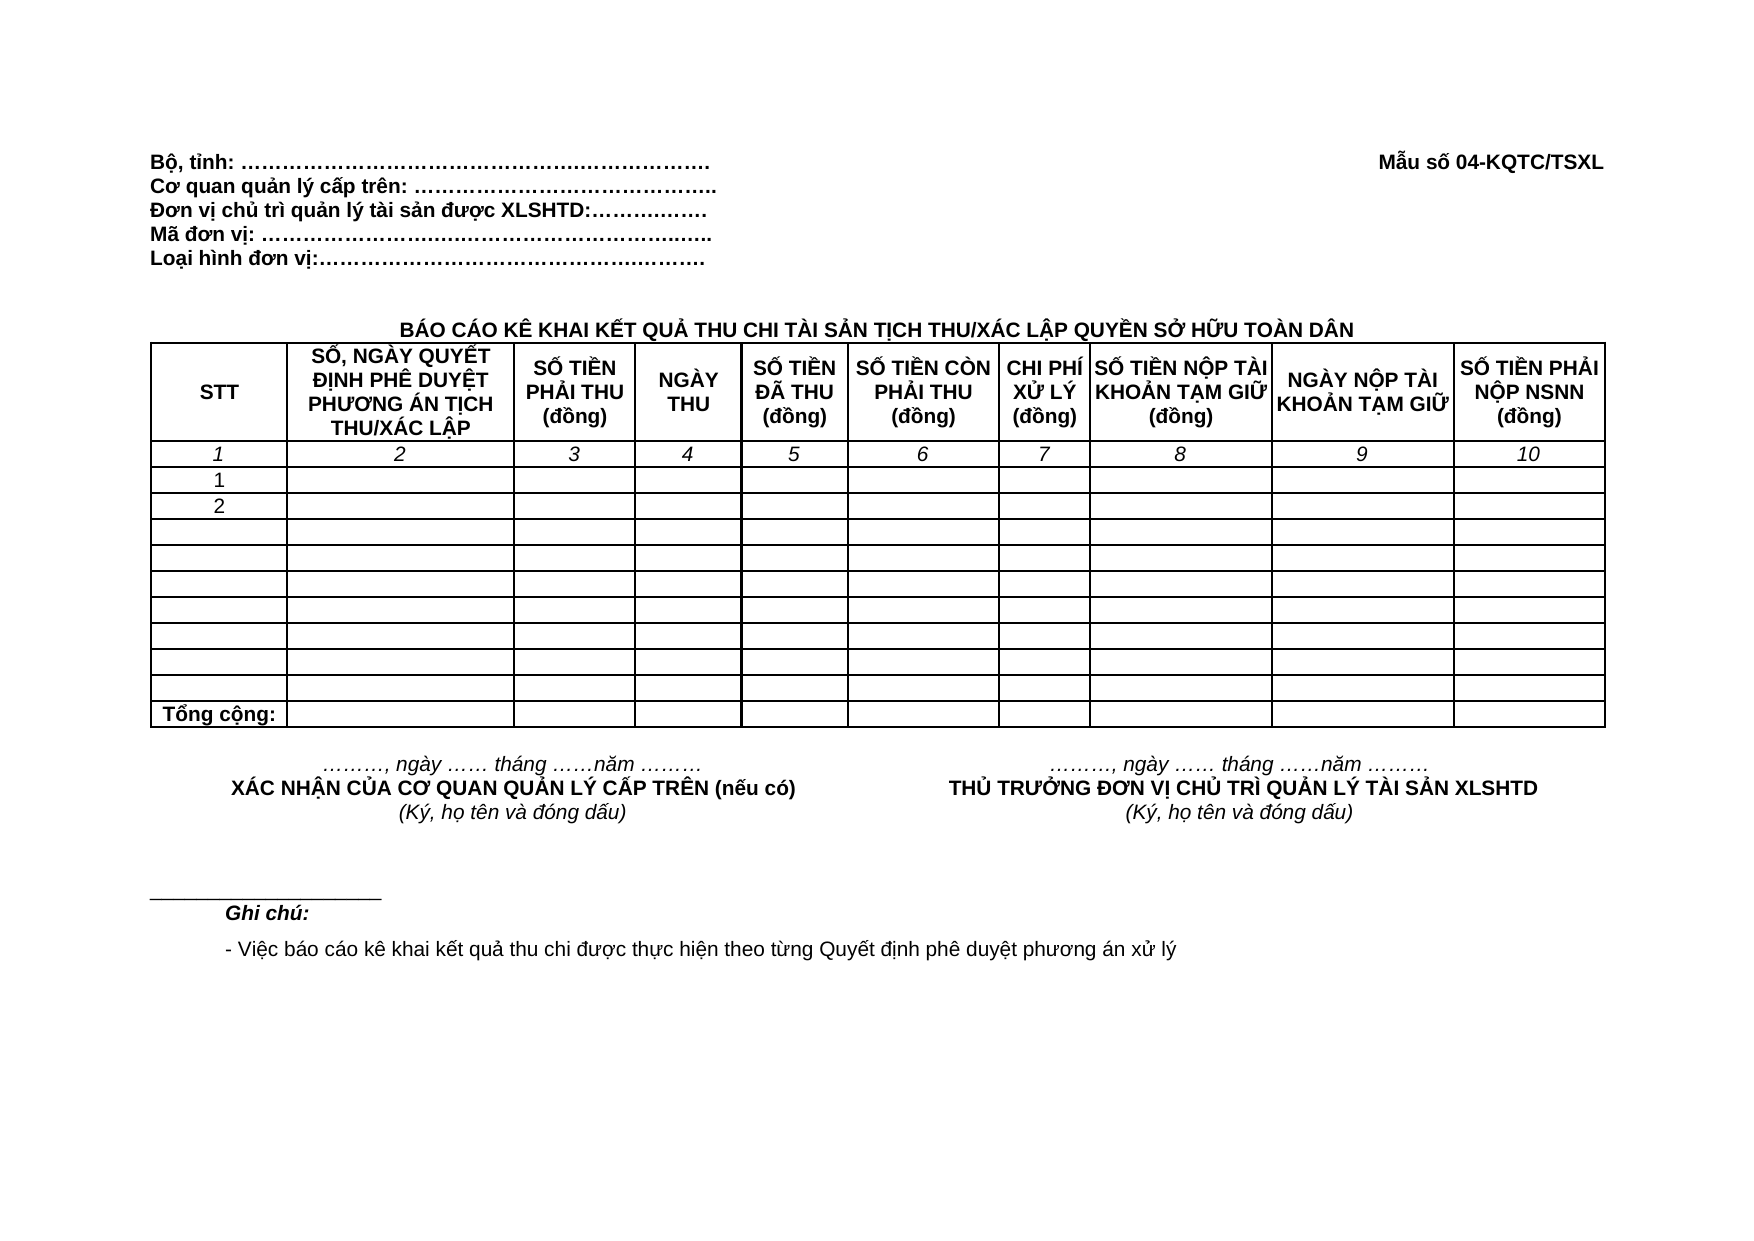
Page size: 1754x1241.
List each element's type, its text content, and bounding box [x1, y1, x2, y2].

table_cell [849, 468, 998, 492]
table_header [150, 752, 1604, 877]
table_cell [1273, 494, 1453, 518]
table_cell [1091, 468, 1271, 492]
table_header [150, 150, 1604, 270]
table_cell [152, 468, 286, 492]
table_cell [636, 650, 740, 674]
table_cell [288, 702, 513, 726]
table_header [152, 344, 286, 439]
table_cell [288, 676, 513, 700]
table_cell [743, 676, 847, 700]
text - Việc báo cáo kê khai kết quả thu chi được thực hiện theo từng Quyết định phê duyệt phương án xử lý [150, 937, 1604, 961]
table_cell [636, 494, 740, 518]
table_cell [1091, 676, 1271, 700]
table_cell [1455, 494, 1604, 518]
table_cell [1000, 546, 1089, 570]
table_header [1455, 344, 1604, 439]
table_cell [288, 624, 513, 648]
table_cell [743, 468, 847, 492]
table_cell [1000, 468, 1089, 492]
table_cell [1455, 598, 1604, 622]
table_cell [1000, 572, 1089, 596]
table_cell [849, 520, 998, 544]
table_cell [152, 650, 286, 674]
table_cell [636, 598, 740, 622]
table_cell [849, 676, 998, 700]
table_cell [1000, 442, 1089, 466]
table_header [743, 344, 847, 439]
text Ghi chú: [150, 901, 1604, 924]
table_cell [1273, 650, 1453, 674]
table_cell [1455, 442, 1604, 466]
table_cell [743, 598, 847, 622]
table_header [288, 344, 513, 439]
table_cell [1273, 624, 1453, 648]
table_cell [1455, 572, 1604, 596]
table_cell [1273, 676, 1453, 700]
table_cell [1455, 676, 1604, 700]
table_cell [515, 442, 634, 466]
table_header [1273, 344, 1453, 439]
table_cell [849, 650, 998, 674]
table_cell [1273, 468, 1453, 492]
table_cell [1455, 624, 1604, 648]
text BÁO CÁO KÊ KHAI KẾT QUẢ THU CHI TÀI SẢN TỊCH THU/XÁC LẬP QUYỀN SỞ HỮU TOÀN DÂN [150, 318, 1604, 342]
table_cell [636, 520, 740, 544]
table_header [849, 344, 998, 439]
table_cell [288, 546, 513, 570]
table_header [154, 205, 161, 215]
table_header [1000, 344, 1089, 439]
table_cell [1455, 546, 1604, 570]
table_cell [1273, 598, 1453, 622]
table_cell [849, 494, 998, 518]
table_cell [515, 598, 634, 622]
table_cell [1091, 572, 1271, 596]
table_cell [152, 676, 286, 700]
text ____________________ [150, 877, 1604, 901]
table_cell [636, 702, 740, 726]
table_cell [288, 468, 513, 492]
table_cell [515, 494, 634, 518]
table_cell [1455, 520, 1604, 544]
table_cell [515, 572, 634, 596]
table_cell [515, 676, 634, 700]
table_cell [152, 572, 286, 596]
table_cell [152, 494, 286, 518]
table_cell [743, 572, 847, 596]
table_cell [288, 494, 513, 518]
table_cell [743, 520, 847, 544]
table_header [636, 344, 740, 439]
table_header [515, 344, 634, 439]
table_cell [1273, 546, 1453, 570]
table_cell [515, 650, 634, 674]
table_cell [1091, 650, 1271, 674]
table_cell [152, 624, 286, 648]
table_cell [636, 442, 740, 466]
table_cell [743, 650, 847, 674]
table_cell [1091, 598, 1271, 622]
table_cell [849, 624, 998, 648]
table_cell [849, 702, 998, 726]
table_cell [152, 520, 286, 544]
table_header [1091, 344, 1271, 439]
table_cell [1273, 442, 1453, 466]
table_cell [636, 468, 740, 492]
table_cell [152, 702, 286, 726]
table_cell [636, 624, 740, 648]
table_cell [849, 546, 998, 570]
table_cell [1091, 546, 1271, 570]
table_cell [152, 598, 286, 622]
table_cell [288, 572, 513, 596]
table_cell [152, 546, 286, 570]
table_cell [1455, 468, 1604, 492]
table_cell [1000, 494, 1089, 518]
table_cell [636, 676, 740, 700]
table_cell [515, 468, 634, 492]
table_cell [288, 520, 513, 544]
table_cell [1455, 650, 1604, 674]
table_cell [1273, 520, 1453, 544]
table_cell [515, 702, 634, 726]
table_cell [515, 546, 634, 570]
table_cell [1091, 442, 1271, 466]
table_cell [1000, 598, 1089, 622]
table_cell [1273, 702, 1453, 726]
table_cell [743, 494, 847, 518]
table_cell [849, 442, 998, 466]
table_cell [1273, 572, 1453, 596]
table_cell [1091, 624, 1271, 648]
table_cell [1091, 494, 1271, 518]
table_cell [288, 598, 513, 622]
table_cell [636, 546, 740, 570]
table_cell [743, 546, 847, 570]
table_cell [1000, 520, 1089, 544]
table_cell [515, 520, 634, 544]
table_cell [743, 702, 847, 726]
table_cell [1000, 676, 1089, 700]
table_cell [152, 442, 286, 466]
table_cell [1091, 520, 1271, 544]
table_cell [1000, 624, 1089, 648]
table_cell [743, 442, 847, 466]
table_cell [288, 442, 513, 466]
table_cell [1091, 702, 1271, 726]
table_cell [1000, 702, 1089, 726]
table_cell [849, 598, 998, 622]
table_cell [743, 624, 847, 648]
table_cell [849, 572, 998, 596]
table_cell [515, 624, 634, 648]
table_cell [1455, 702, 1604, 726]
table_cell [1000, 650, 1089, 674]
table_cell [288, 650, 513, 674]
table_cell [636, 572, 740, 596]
